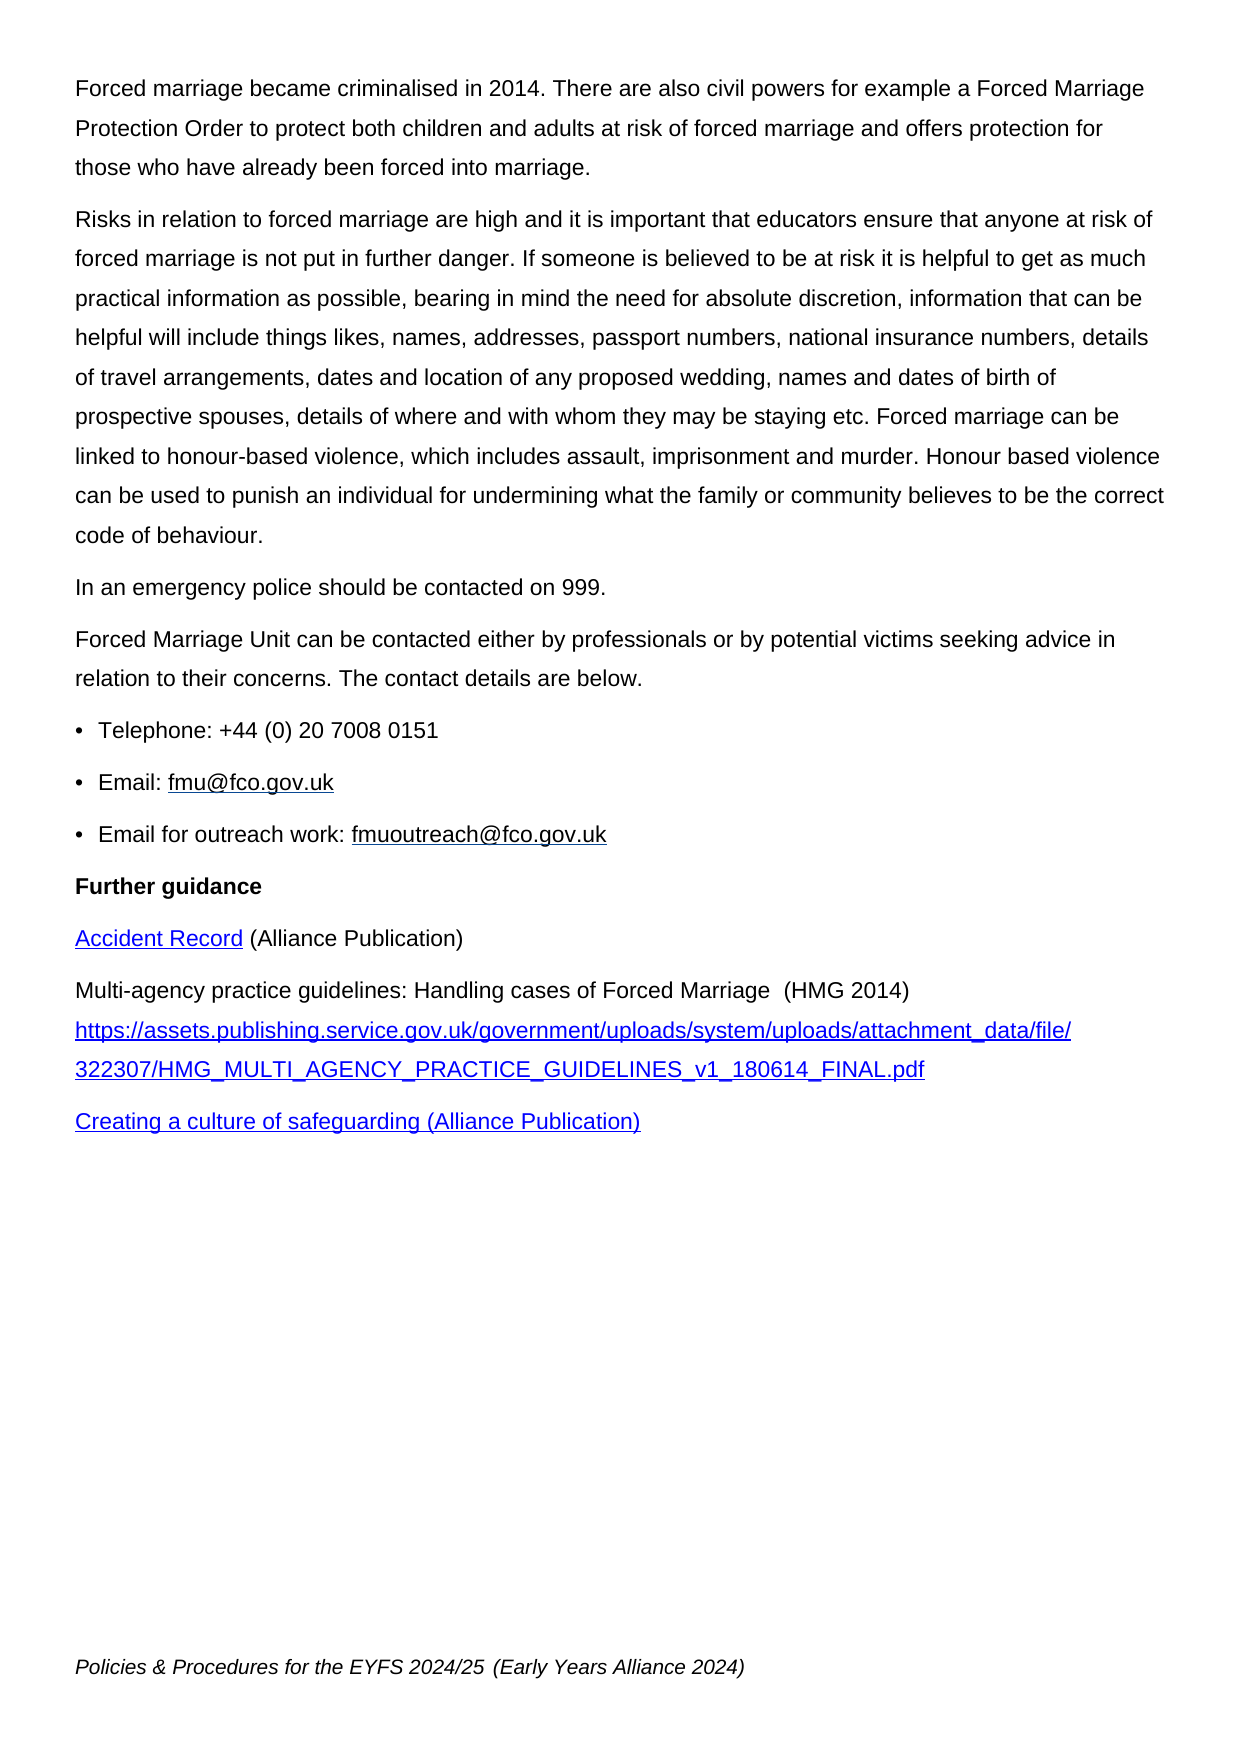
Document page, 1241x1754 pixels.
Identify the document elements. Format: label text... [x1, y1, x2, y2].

text In an emergency police should be contacted on 999. [75, 574, 1165, 600]
text Creating a culture of safeguarding (Alliance Publication) [75, 1108, 1165, 1134]
list Telephone: +44 (0) 20 7008 0151 [75, 717, 1165, 743]
text Risks in relation to forced marriage are high and it is important that educators ensure that anyone at risk of forced marriage is not put in further danger. If someone is believed to be at risk it is helpful to get as much practical information as possible, bearing in mind the need for absolute discretion, information that can be helpful will include things likes, names, addresses, passport numbers, national insurance numbers, details of travel arrangements, dates and location of any proposed wedding, names and dates of birth of prospective spouses, details of where and with whom they may be staying etc. Forced marriage can be linked to honour-based violence, which includes assault, imprisonment and murder. Honour based violence can be used to punish an individual for undermining what the family or community believes to be the correct code of behaviour. [75, 206, 1165, 548]
list Email for outreach work: fmuoutreach@fco.gov.uk [75, 821, 1165, 847]
text Forced marriage became criminalised in 2014. There are also civil powers for example a Forced Marriage Protection Order to protect both children and adults at risk of forced marriage and offers protection for those who have already been forced into marriage. [75, 75, 1165, 180]
text Further guidance [75, 873, 1165, 899]
text Multi-agency practice guidelines: Handling cases of Forced Marriage (HMG 2014) https://assets.publishing.service.gov.uk/government/uploads/system/uploads/attachment_data/file/322307/HMG_MULTI_AGENCY_PRACTICE_GUIDELINES_v1_180614_FINAL.pdf [75, 977, 1165, 1082]
text Accident Record (Alliance Publication) [75, 925, 1165, 951]
list Email: fmu@fco.gov.uk [75, 769, 1165, 796]
text Forced Marriage Unit can be contacted either by professionals or by potential victims seeking advice in relation to their concerns. The contact details are below. [75, 626, 1165, 692]
